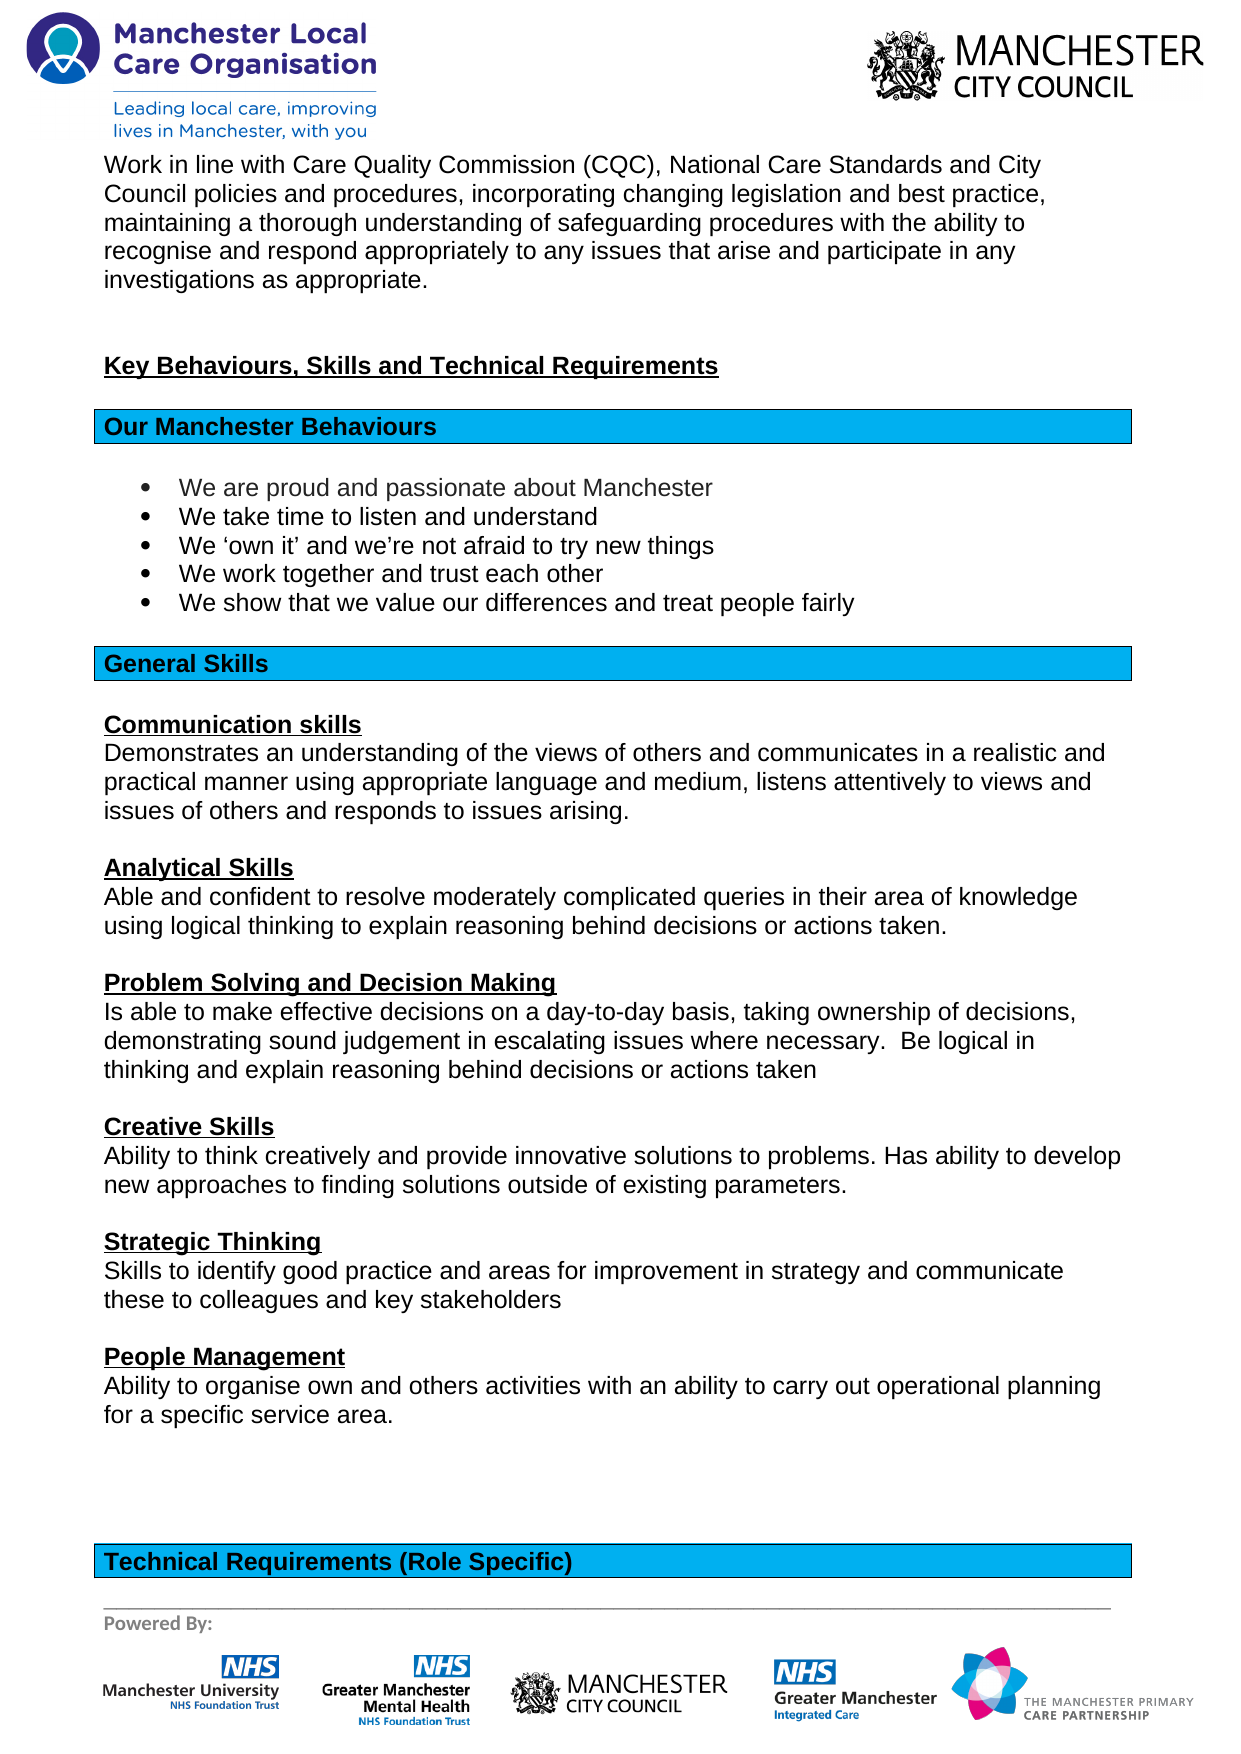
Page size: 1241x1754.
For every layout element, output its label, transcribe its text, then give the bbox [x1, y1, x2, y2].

picture [867, 31, 1204, 101]
list We take time to listen and understand [141, 502, 1122, 531]
text Technical Requirements (Role Specific) [95, 1545, 1131, 1577]
text Is able to make effective decisions on a day-to-day basis, taking ownership of decisions, demonstrating sound judgement in escalating issues where necessary. Be logical in thinking and explain reasoning behind decisions or actions taken [103, 997, 1122, 1083]
text Communication skills [103, 710, 1122, 738]
text Skills to identify good practice and areas for improvement in strategy and communicate these to colleagues and key stakeholders [103, 1256, 1122, 1313]
text General Skills [95, 647, 1131, 680]
text Analytical Skills [103, 853, 1122, 882]
text Ability to think creatively and provide innovative solutions to problems. Has ability to develop new approaches to finding solutions outside of existing parameters. [103, 1141, 1122, 1198]
text Key Behaviours, Skills and Technical Requirements [103, 351, 1122, 380]
text Strategic Thinking [103, 1227, 1122, 1256]
picture [26, 12, 377, 140]
picture [103, 1655, 279, 1709]
text Work in line with Care Quality Commission (CQC), National Care Standards and City Council policies and procedures, incorporating changing legislation and best practice, maintaining a thorough understanding of safeguarding procedures with the ability to recognise and respond appropriately to any issues that arise and participate in any investigations as appropriate. [103, 150, 1122, 294]
picture [322, 1655, 470, 1725]
text Creative Skills [103, 1112, 1122, 1141]
picture [772, 1552, 1213, 1754]
list We show that we value our differences and treat people fairly [141, 588, 1122, 617]
text using logical thinking to explain reasoning behind decisions or actions taken. [103, 911, 1122, 940]
text Our Manchester Behaviours [95, 410, 1131, 443]
text People Management [103, 1342, 1122, 1371]
text Problem Solving and Decision Making [103, 968, 1122, 997]
list We work together and trust each other [141, 559, 1122, 588]
text Ability to organise own and others activities with an ability to carry out operational planning for a specific service area. [103, 1371, 1122, 1428]
text Able and confident to resolve moderately complicated queries in their area of knowledge [103, 882, 1122, 911]
list We are proud and passionate about Manchester [141, 473, 1122, 502]
picture [503, 1664, 735, 1723]
list We ‘own it’ and we’re not afraid to try new things [141, 531, 1122, 559]
text Demonstrates an understanding of the views of others and communicates in a realistic and practical manner using appropriate language and medium, listens attentively to views and issues of others and responds to issues arising. [103, 738, 1122, 825]
